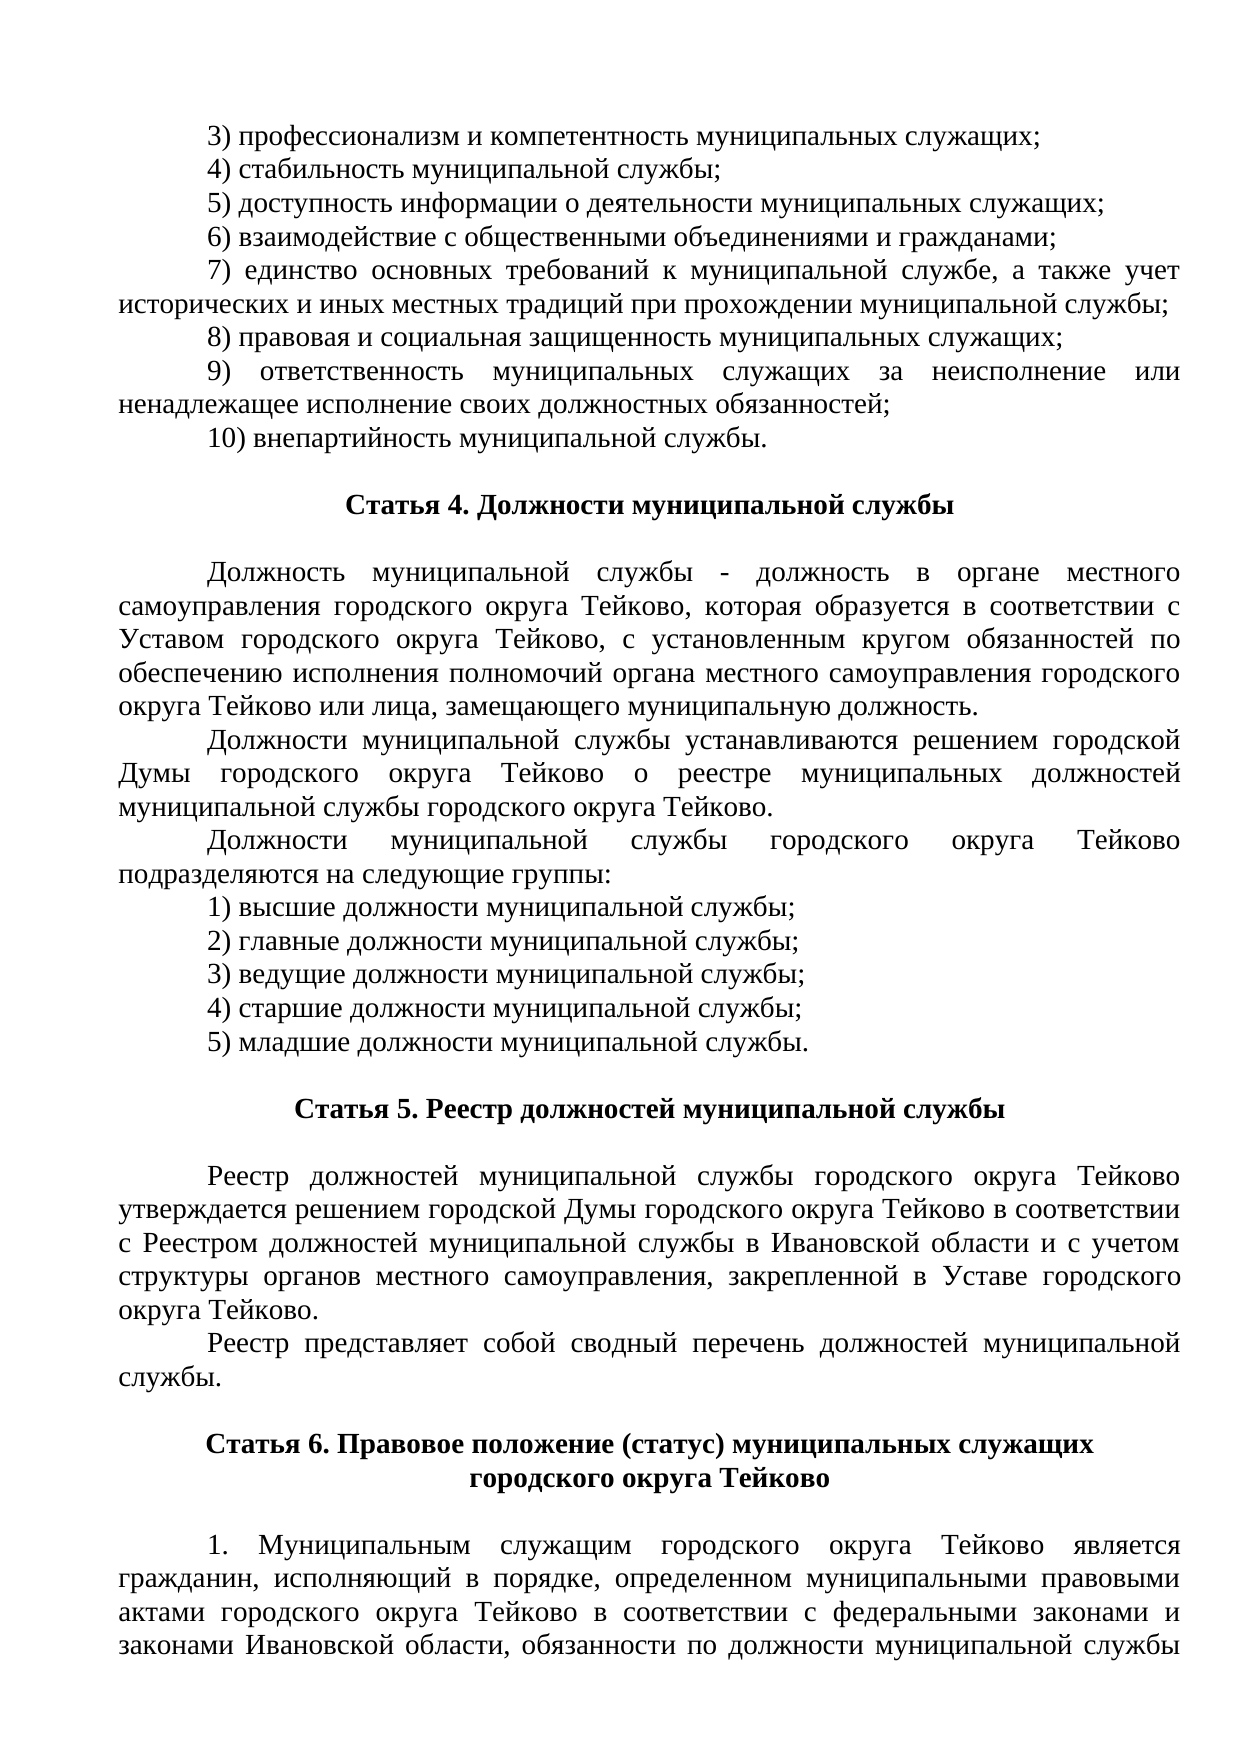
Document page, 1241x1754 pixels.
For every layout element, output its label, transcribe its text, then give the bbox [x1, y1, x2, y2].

text 6) взаимодействие с общественными объединениями и гражданами; [118, 219, 1181, 252]
text 7) единство основных требований к муниципальной службе, а также учет исторических и иных местных традиций при прохождении муниципальной службы; [118, 252, 1181, 319]
text 1) высшие должности муниципальной службы; [118, 889, 1181, 923]
text 4) стабильность муниципальной службы; [118, 152, 1181, 185]
text 4) старшие должности муниципальной службы; [118, 990, 1181, 1024]
text Реестр представляет собой сводный перечень должностей муниципальной службы. [118, 1326, 1181, 1393]
text Статья 5. Реестр должностей муниципальной службы [118, 1091, 1181, 1124]
text Должности муниципальной службы устанавливаются решением городской Думы городского округа Тейково о реестре муниципальных должностей муниципальной службы городского округа Тейково. [118, 722, 1181, 822]
text 2) главные должности муниципальной службы; [118, 923, 1181, 957]
text 8) правовая и социальная защищенность муниципальных служащих; [118, 319, 1181, 353]
text 3) профессионализм и компетентность муниципальных служащих; [118, 118, 1181, 152]
text Должности муниципальной службы городского округа Тейково подразделяются на следующие группы: [118, 822, 1181, 889]
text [118, 1527, 1181, 1661]
text 5) доступность информации о деятельности муниципальных служащих; [118, 185, 1181, 219]
text Должность муниципальной службы - должность в органе местного самоуправления городского округа Тейково, которая образуется в соответствии с Уставом городского округа Тейково, с установленным кругом обязанностей по обеспечению исполнения полномочий органа местного самоуправления городского округа Тейково или лица, замещающего муниципальную должность. [118, 554, 1181, 722]
text 5) младшие должности муниципальной службы. [118, 1024, 1181, 1057]
text Реестр должностей муниципальной службы городского округа Тейково утверждается решением городской Думы городского округа Тейково в соответствии с Реестром должностей муниципальной службы в Ивановской области и с учетом структуры органов местного самоуправления, закрепленной в Уставе городского округа Тейково. [118, 1158, 1181, 1326]
text городского округа Тейково [118, 1460, 1181, 1493]
text Статья 6. Правовое положение (статус) муниципальных служащих [118, 1426, 1181, 1460]
text 10) внепартийность муниципальной службы. [118, 420, 1181, 453]
text Статья 4. Должности муниципальной службы [118, 487, 1181, 521]
text 9) ответственность муниципальных служащих за неисполнение или ненадлежащее исполнение своих должностных обязанностей; [118, 353, 1181, 420]
text 3) ведущие должности муниципальной службы; [118, 957, 1181, 990]
